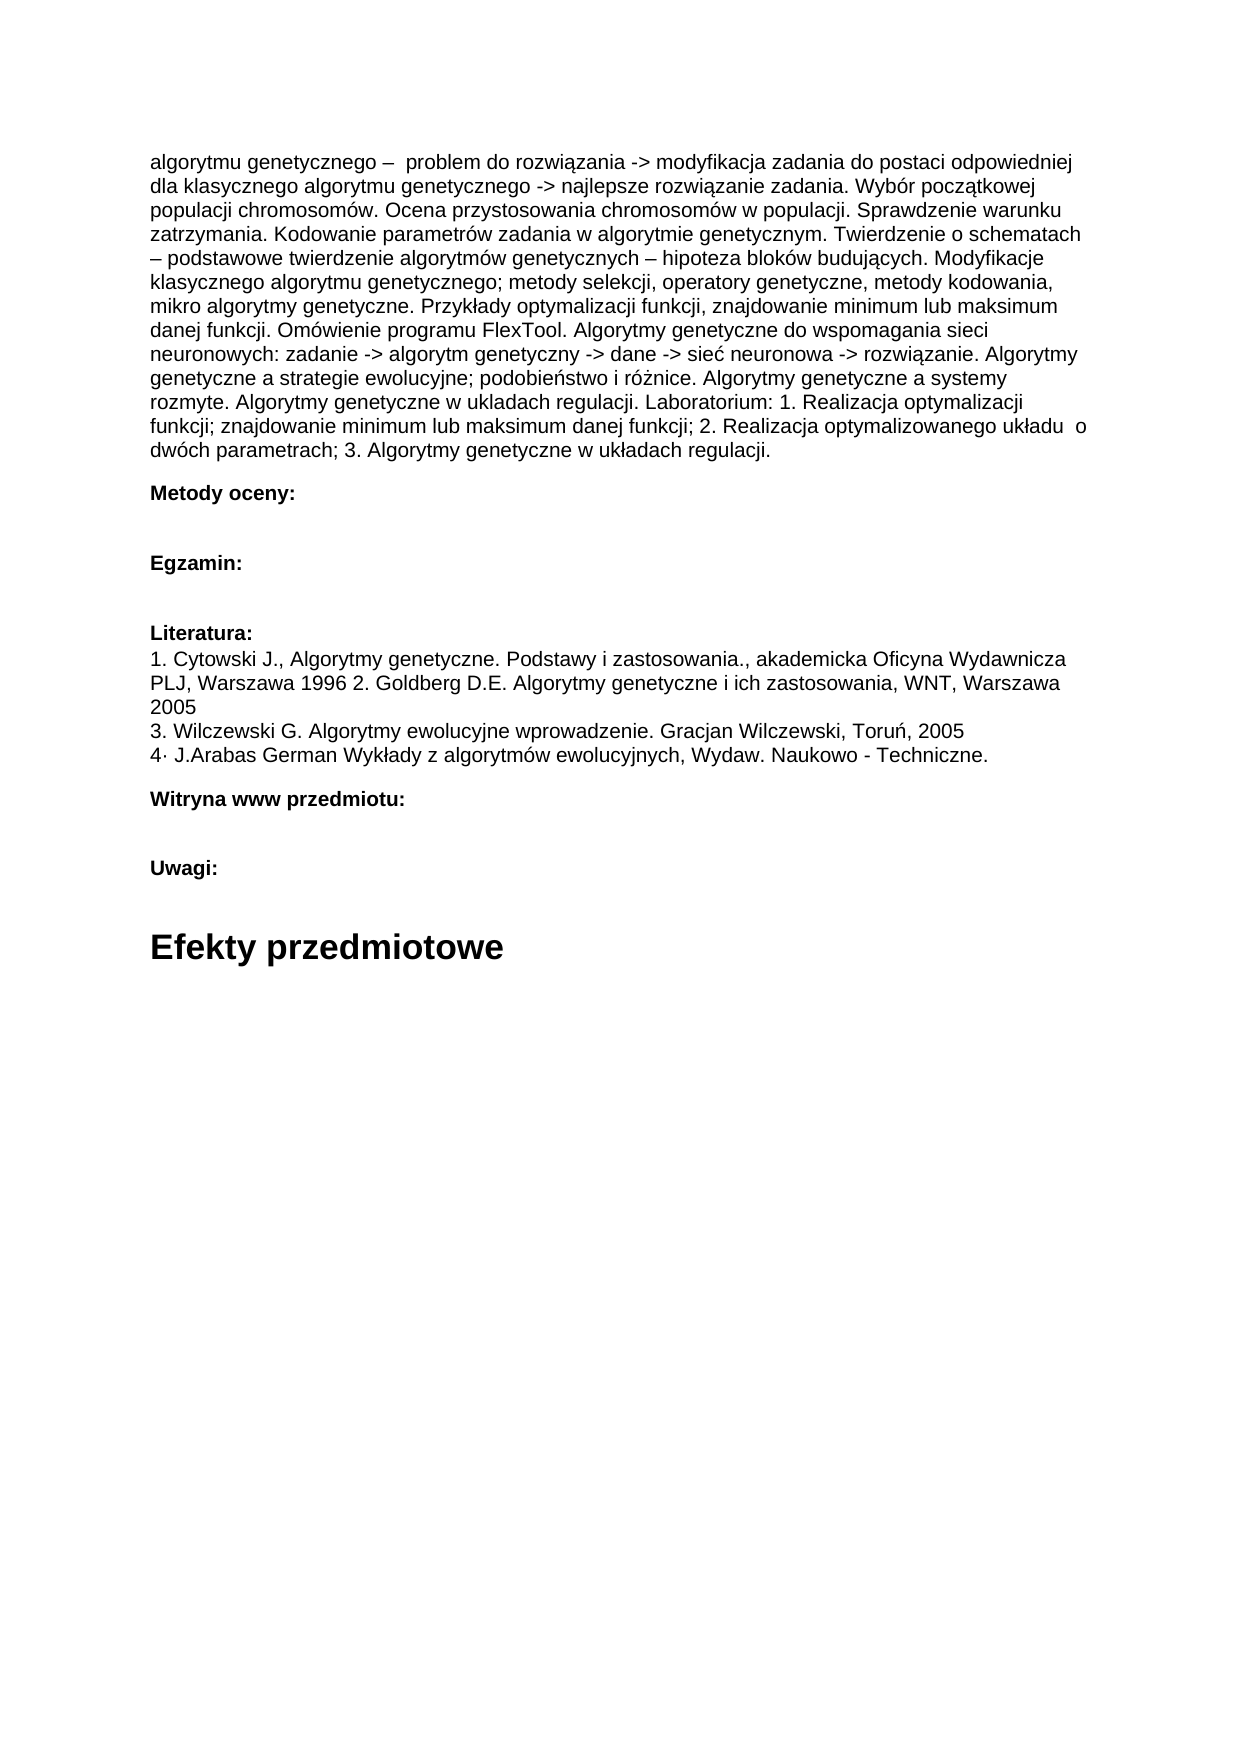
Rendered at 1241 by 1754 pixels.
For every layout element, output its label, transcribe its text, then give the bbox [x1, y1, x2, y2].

text Witryna www przedmiotu: [150, 786, 1090, 810]
text 1. Cytowski J., Algorytmy genetyczne. Podstawy i zastosowania., akademicka Oficyna Wydawnicza PLJ, Warszawa 1996 2. Goldberg D.E. Algorytmy genetyczne i ich zastosowania, WNT, Warszawa 2005 3. Wilczewski G. Algorytmy ewolucyjne wprowadzenie. Gracjan Wilczewski, Toruń, 2005 4· J.Arabas German Wykłady z algorytmów ewolucyjnych, Wydaw. Naukowo - Techniczne. [150, 647, 1090, 767]
text Metody oceny: [150, 481, 1090, 505]
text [150, 150, 1090, 461]
text Egzamin: [150, 551, 1090, 575]
subtitle Efekty przedmiotowe [150, 926, 1090, 967]
text Literatura: [150, 621, 1090, 645]
text Uwagi: [150, 856, 1090, 880]
